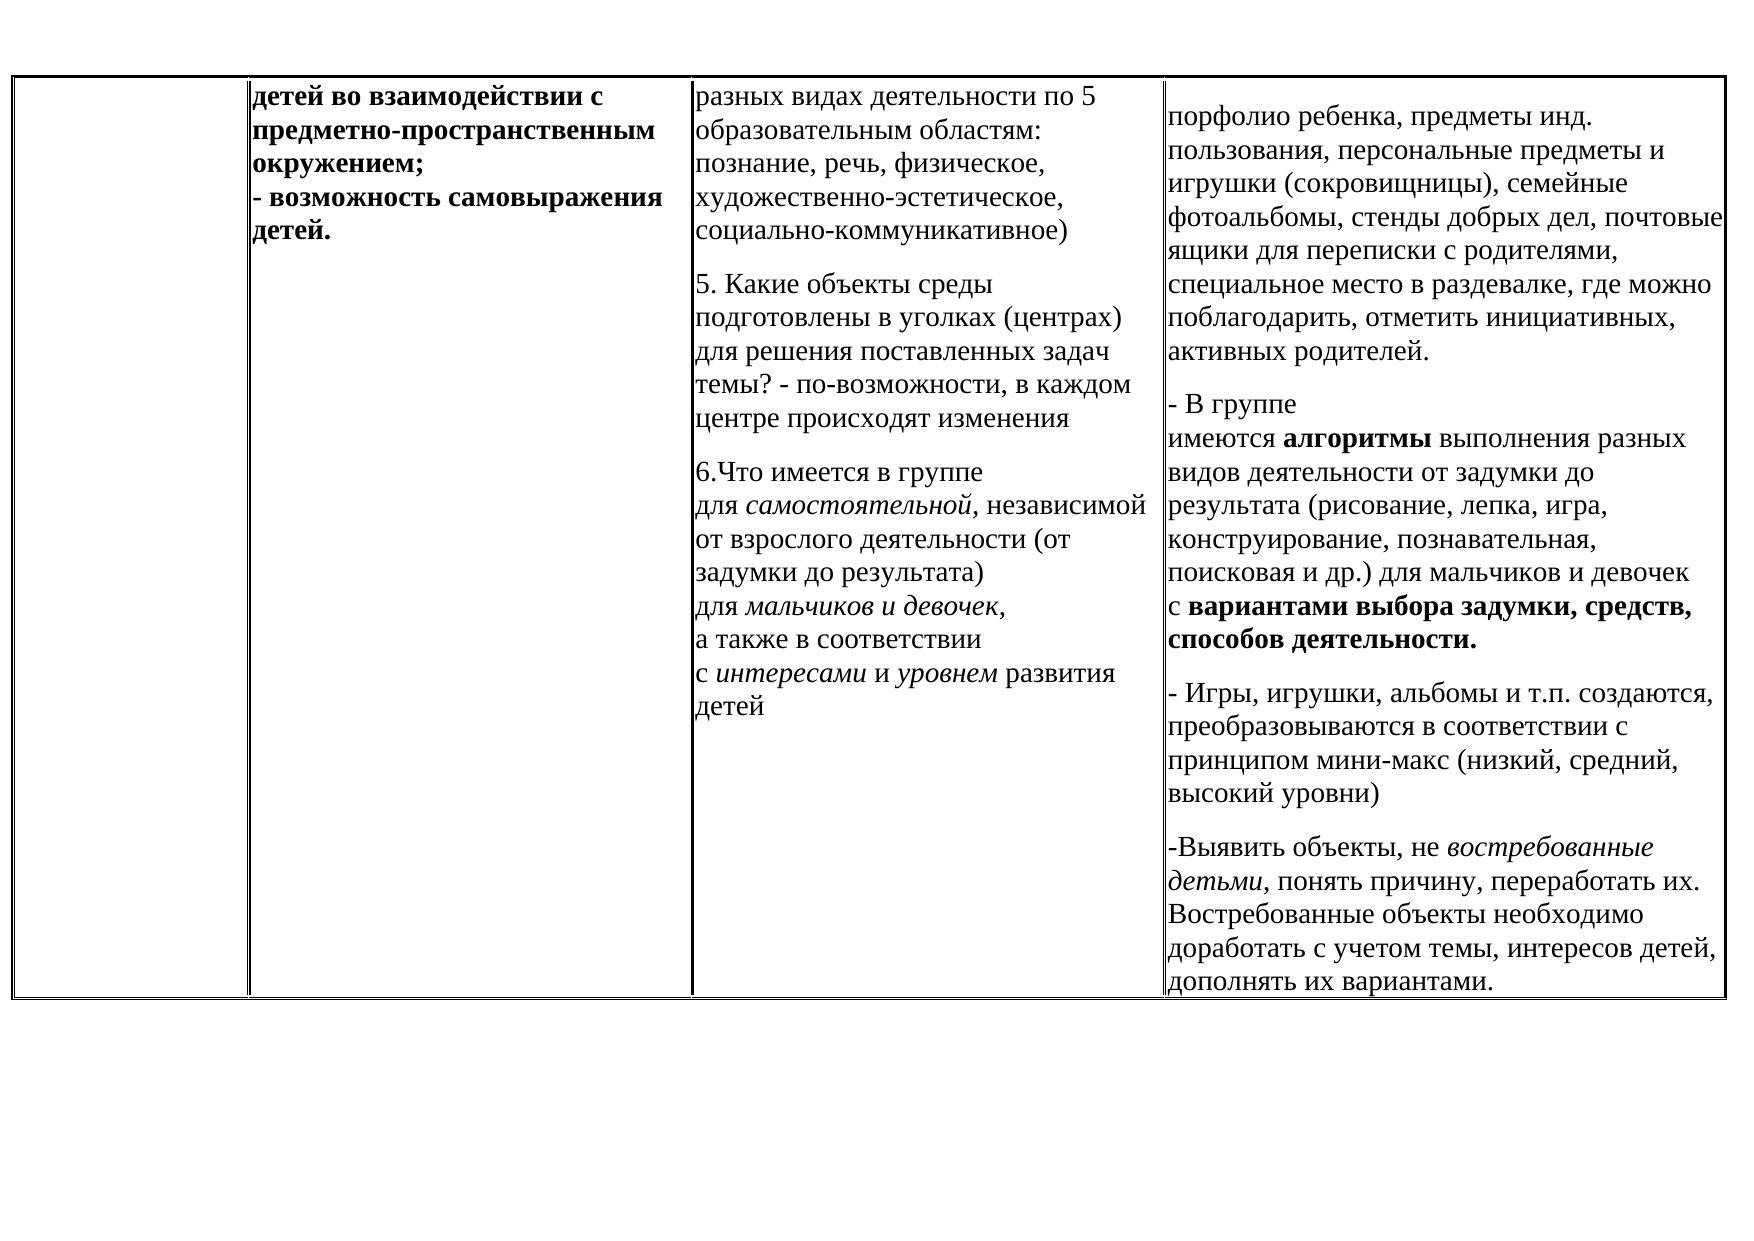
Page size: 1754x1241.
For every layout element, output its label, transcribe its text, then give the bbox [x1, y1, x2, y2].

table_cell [692, 78, 1164, 997]
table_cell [1165, 78, 1724, 997]
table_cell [249, 77, 692, 997]
table_cell НАСЫЩЕННОСТИ [15, 77, 249, 997]
